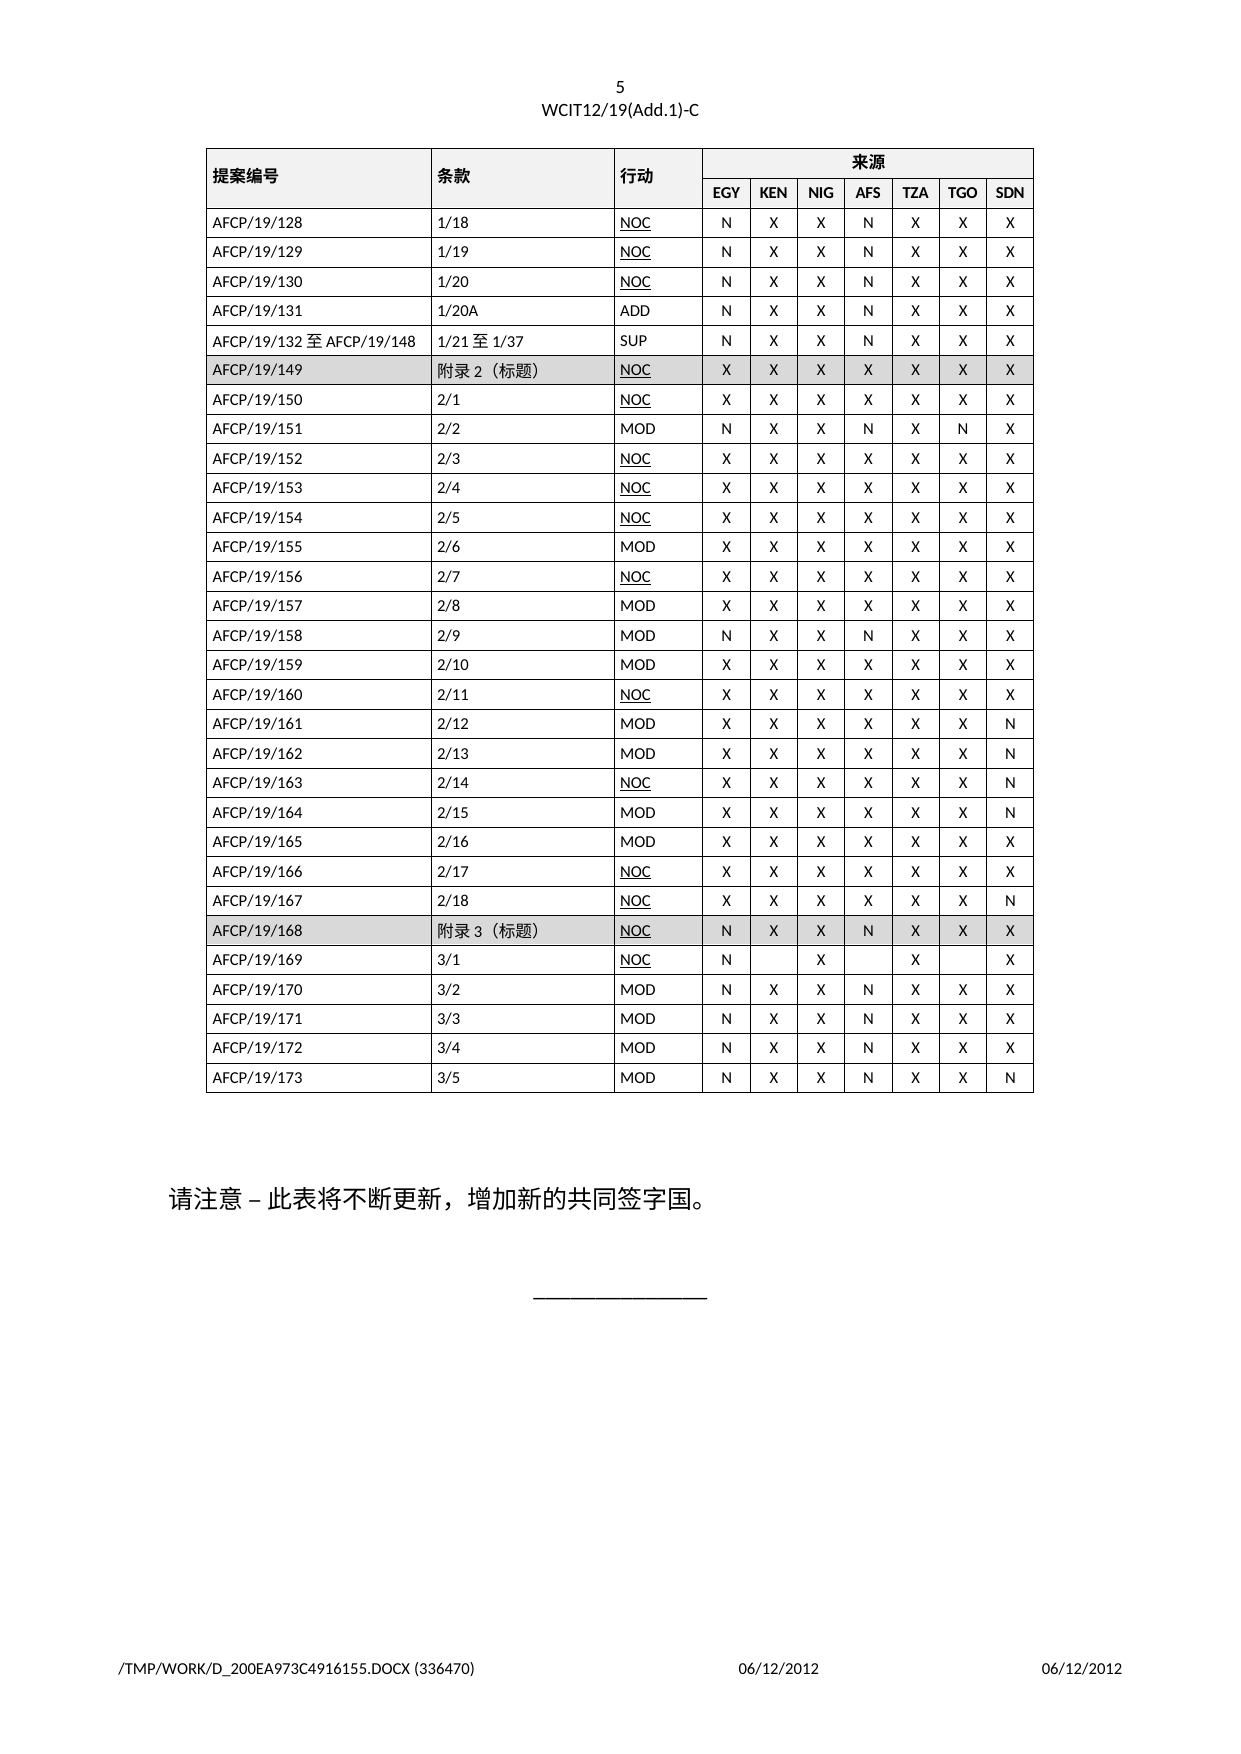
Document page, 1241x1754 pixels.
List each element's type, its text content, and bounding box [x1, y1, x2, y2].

table_cell X [798, 887, 844, 915]
table_cell AFCP/19/156 [207, 562, 431, 591]
table_cell X [751, 385, 797, 414]
table_cell MOD [615, 651, 702, 679]
table_cell X [751, 739, 797, 768]
table_cell 2/7 [432, 562, 614, 591]
table_cell X [703, 562, 750, 591]
table_cell X [987, 209, 1033, 237]
table_cell X [751, 238, 797, 266]
table_cell X [940, 769, 986, 797]
table_cell X [703, 828, 750, 856]
table_cell AFCP/19/170 [207, 975, 431, 1003]
table_cell X [893, 621, 939, 650]
table_cell X [893, 415, 939, 443]
table_cell 附录2（标题） [432, 356, 614, 384]
table_cell X [703, 592, 750, 620]
table_cell N [845, 326, 892, 355]
table_cell AFCP/19/128 [207, 209, 431, 237]
table_cell NIG [798, 179, 844, 207]
table_cell X [893, 356, 939, 384]
table_cell NOC [615, 356, 702, 384]
table_cell X [987, 326, 1033, 355]
table_cell X [940, 444, 986, 473]
table_cell X [987, 356, 1033, 384]
table_cell AFCP/19/153 [207, 474, 431, 502]
table_cell X [751, 1064, 797, 1092]
table_cell X [893, 297, 939, 325]
table_cell X [845, 474, 892, 502]
table_cell N [703, 1005, 750, 1033]
table_cell ADD [615, 297, 702, 325]
table_cell AFCP/19/164 [207, 798, 431, 827]
table_cell X [987, 975, 1033, 1003]
table_cell N [845, 238, 892, 266]
table_cell X [940, 533, 986, 561]
table_cell X [798, 946, 844, 974]
table_cell NOC [615, 562, 702, 591]
table_cell X [893, 1064, 939, 1092]
table_cell X [751, 415, 797, 443]
table_cell X [751, 621, 797, 650]
table_cell KEN [751, 179, 797, 207]
table_cell X [987, 415, 1033, 443]
table_cell MOD [615, 621, 702, 650]
table_cell X [940, 1064, 986, 1092]
table_cell X [798, 474, 844, 502]
table_cell X [940, 887, 986, 915]
table_cell X [940, 238, 986, 266]
text ______________ [118, 1272, 1122, 1302]
table_cell X [893, 887, 939, 915]
table_cell X [940, 1034, 986, 1062]
table_cell X [845, 857, 892, 886]
table_cell X [798, 621, 844, 650]
table_cell NOC [615, 385, 702, 414]
table_cell X [751, 533, 797, 561]
table_cell X [940, 975, 986, 1003]
table_cell N [987, 710, 1033, 738]
table_cell 2/15 [432, 798, 614, 827]
table_cell N [703, 268, 750, 296]
table_cell X [893, 562, 939, 591]
table_cell X [798, 356, 844, 384]
table_cell X [940, 1005, 986, 1033]
table_cell X [893, 710, 939, 738]
table_cell 2/4 [432, 474, 614, 502]
table_cell AFCP/19/152 [207, 444, 431, 473]
table_cell X [987, 503, 1033, 532]
table_cell AFCP/19/172 [207, 1034, 431, 1062]
table_cell X [751, 268, 797, 296]
table_cell X [798, 710, 844, 738]
table_cell X [987, 857, 1033, 886]
table_cell X [751, 1034, 797, 1062]
table_cell X [987, 297, 1033, 325]
table_cell AFCP/19/131 [207, 297, 431, 325]
table_cell AFCP/19/163 [207, 769, 431, 797]
table_cell X [893, 798, 939, 827]
table_cell 2/12 [432, 710, 614, 738]
table_cell NOC [615, 946, 702, 974]
table_cell N [703, 975, 750, 1003]
table_cell X [703, 680, 750, 709]
table_cell X [751, 474, 797, 502]
table_cell X [893, 533, 939, 561]
table_cell 1/21至1/37 [432, 326, 614, 355]
table_cell AFCP/19/154 [207, 503, 431, 532]
table_cell X [703, 887, 750, 915]
table_cell X [845, 739, 892, 768]
table_cell X [751, 916, 797, 944]
table_cell N [845, 916, 892, 944]
table_header 来源 [703, 149, 1033, 178]
table_cell AFCP/19/149 [207, 356, 431, 384]
table_cell NOC [615, 444, 702, 473]
table_cell X [751, 769, 797, 797]
table_cell AFCP/19/155 [207, 533, 431, 561]
table_cell N [703, 297, 750, 325]
table_cell X [987, 916, 1033, 944]
table_cell X [751, 356, 797, 384]
table_cell X [987, 1005, 1033, 1033]
table_cell N [703, 209, 750, 237]
table_cell X [893, 857, 939, 886]
table_cell X [798, 297, 844, 325]
table_cell N [845, 1034, 892, 1062]
table_cell EGY [703, 179, 750, 207]
table_cell X [798, 592, 844, 620]
table_cell X [987, 1034, 1033, 1062]
table_header 行动 [615, 149, 702, 207]
table_cell MOD [615, 415, 702, 443]
table_cell X [798, 680, 844, 709]
table_cell X [798, 533, 844, 561]
table_cell N [845, 297, 892, 325]
table_cell NOC [615, 769, 702, 797]
table_cell X [893, 769, 939, 797]
table_cell X [751, 1005, 797, 1033]
table_cell 2/10 [432, 651, 614, 679]
table_cell X [751, 798, 797, 827]
table_cell X [845, 769, 892, 797]
table_cell MOD [615, 533, 702, 561]
table_cell X [845, 533, 892, 561]
table_cell MOD [615, 975, 702, 1003]
table_cell [751, 946, 797, 974]
table_cell 2/13 [432, 739, 614, 768]
table_cell N [845, 1005, 892, 1033]
table_cell X [703, 356, 750, 384]
table_cell X [845, 356, 892, 384]
table_cell NOC [615, 857, 702, 886]
table_cell X [845, 503, 892, 532]
table_cell X [751, 710, 797, 738]
table_cell X [751, 680, 797, 709]
table_cell N [987, 798, 1033, 827]
table_cell X [940, 503, 986, 532]
table_cell X [798, 1064, 844, 1092]
table_cell 2/6 [432, 533, 614, 561]
table_cell N [940, 415, 986, 443]
table_cell X [987, 385, 1033, 414]
table_cell NOC [615, 680, 702, 709]
table_cell X [845, 444, 892, 473]
table_cell NOC [615, 268, 702, 296]
table_cell X [987, 828, 1033, 856]
table_cell MOD [615, 739, 702, 768]
table_cell N [845, 268, 892, 296]
table_cell X [751, 444, 797, 473]
table_cell N [845, 1064, 892, 1092]
table_cell N [703, 916, 750, 944]
table_cell X [798, 857, 844, 886]
table_cell X [703, 474, 750, 502]
table_cell X [798, 769, 844, 797]
table_cell X [845, 562, 892, 591]
table_cell AFCP/19/171 [207, 1005, 431, 1033]
table_cell 3/5 [432, 1064, 614, 1092]
table_header 提案编号 [207, 149, 431, 207]
table_cell X [703, 710, 750, 738]
table_cell X [751, 651, 797, 679]
table_cell SDN [987, 179, 1033, 207]
table_cell X [940, 209, 986, 237]
table_cell X [940, 680, 986, 709]
table_cell X [940, 385, 986, 414]
table_cell X [893, 444, 939, 473]
table_cell X [940, 474, 986, 502]
table_cell NOC [615, 887, 702, 915]
table_cell X [940, 326, 986, 355]
table_cell X [845, 710, 892, 738]
table_cell X [751, 975, 797, 1003]
table_cell [940, 946, 986, 974]
table_cell X [798, 562, 844, 591]
table_cell X [798, 268, 844, 296]
table_cell X [798, 1005, 844, 1033]
table_cell X [987, 444, 1033, 473]
table_cell X [798, 916, 844, 944]
table_cell X [987, 680, 1033, 709]
table_cell N [845, 975, 892, 1003]
table_cell X [845, 385, 892, 414]
table_cell X [751, 326, 797, 355]
table_cell X [987, 651, 1033, 679]
table_cell X [940, 356, 986, 384]
table_cell X [893, 946, 939, 974]
table_cell X [893, 739, 939, 768]
table_header 条款 [432, 149, 614, 207]
table_cell X [798, 975, 844, 1003]
table_cell X [987, 268, 1033, 296]
table_cell X [845, 828, 892, 856]
table_cell MOD [615, 1005, 702, 1033]
table_cell X [893, 326, 939, 355]
table_cell X [940, 798, 986, 827]
table_cell MOD [615, 710, 702, 738]
table_cell MOD [615, 798, 702, 827]
table_cell NOC [615, 209, 702, 237]
table_cell MOD [615, 828, 702, 856]
table_cell 2/11 [432, 680, 614, 709]
table_cell 2/1 [432, 385, 614, 414]
table_cell 1/20A [432, 297, 614, 325]
table_cell X [987, 592, 1033, 620]
table_cell AFCP/19/161 [207, 710, 431, 738]
table_cell X [893, 592, 939, 620]
table_cell X [751, 592, 797, 620]
table_cell X [703, 798, 750, 827]
table_cell X [987, 474, 1033, 502]
table_cell X [751, 297, 797, 325]
table_cell AFCP/19/162 [207, 739, 431, 768]
table_cell AFCP/19/150 [207, 385, 431, 414]
table_cell 2/16 [432, 828, 614, 856]
table_cell AFS [845, 179, 892, 207]
table_cell X [940, 651, 986, 679]
table_cell X [893, 503, 939, 532]
table_cell N [845, 209, 892, 237]
table_cell X [893, 828, 939, 856]
table_cell MOD [615, 1064, 702, 1092]
table_cell N [845, 621, 892, 650]
table_cell 2/2 [432, 415, 614, 443]
table_cell X [751, 887, 797, 915]
table_cell N [987, 739, 1033, 768]
table_cell X [798, 238, 844, 266]
table_cell X [893, 238, 939, 266]
table_cell X [703, 503, 750, 532]
table_cell X [703, 533, 750, 561]
table_cell 1/19 [432, 238, 614, 266]
table_cell X [987, 562, 1033, 591]
table_cell 1/18 [432, 209, 614, 237]
table_cell AFCP/19/130 [207, 268, 431, 296]
table_cell 2/9 [432, 621, 614, 650]
table_cell AFCP/19/129 [207, 238, 431, 266]
table_cell X [798, 326, 844, 355]
table_cell AFCP/19/160 [207, 680, 431, 709]
table_cell X [798, 1034, 844, 1062]
table_cell [845, 946, 892, 974]
table_cell N [703, 1064, 750, 1092]
table_cell 1/20 [432, 268, 614, 296]
table_cell X [703, 769, 750, 797]
table_cell X [798, 503, 844, 532]
table_cell X [798, 415, 844, 443]
table_cell 2/5 [432, 503, 614, 532]
table_cell AFCP/19/132至AFCP/19/148 [207, 326, 431, 355]
table_cell TZA [893, 179, 939, 207]
table_cell N [703, 415, 750, 443]
table_cell TGO [940, 179, 986, 207]
table_cell X [703, 444, 750, 473]
table_cell N [703, 326, 750, 355]
table_cell X [798, 739, 844, 768]
table_cell X [940, 621, 986, 650]
table_cell X [703, 385, 750, 414]
table_cell X [940, 268, 986, 296]
table_cell X [703, 857, 750, 886]
table_cell X [845, 798, 892, 827]
table_cell X [703, 739, 750, 768]
table_cell MOD [615, 1034, 702, 1062]
table_cell N [703, 238, 750, 266]
table_cell AFCP/19/167 [207, 887, 431, 915]
table_cell X [893, 916, 939, 944]
table_cell AFCP/19/159 [207, 651, 431, 679]
table_cell X [798, 209, 844, 237]
table_cell X [751, 209, 797, 237]
table_cell X [798, 385, 844, 414]
table_cell NOC [615, 474, 702, 502]
table_cell AFCP/19/157 [207, 592, 431, 620]
table_cell N [845, 415, 892, 443]
table_cell X [845, 887, 892, 915]
table_cell X [940, 562, 986, 591]
table_cell N [703, 946, 750, 974]
table_cell AFCP/19/168 [207, 916, 431, 944]
table_cell X [940, 592, 986, 620]
table_cell X [798, 828, 844, 856]
table_cell X [940, 857, 986, 886]
table_cell X [845, 592, 892, 620]
table_cell 2/3 [432, 444, 614, 473]
table_cell X [940, 297, 986, 325]
table_cell N [987, 887, 1033, 915]
table_cell X [987, 238, 1033, 266]
table_cell X [893, 975, 939, 1003]
table_cell AFCP/19/173 [207, 1064, 431, 1092]
table_cell AFCP/19/165 [207, 828, 431, 856]
table_cell AFCP/19/158 [207, 621, 431, 650]
table_cell X [798, 651, 844, 679]
table_cell 2/18 [432, 887, 614, 915]
table_cell X [893, 1005, 939, 1033]
table_cell X [845, 680, 892, 709]
table_cell X [940, 710, 986, 738]
table_cell X [798, 444, 844, 473]
table_cell SUP [615, 326, 702, 355]
table_cell 2/14 [432, 769, 614, 797]
table_cell X [703, 651, 750, 679]
table_cell X [893, 651, 939, 679]
table_cell 3/1 [432, 946, 614, 974]
table_cell X [893, 474, 939, 502]
table_cell X [987, 946, 1033, 974]
table_cell N [987, 1064, 1033, 1092]
table_cell X [751, 857, 797, 886]
table_cell NOC [615, 916, 702, 944]
table_cell X [940, 828, 986, 856]
table_cell AFCP/19/151 [207, 415, 431, 443]
table_cell N [987, 769, 1033, 797]
table_cell NOC [615, 238, 702, 266]
table_cell NOC [615, 503, 702, 532]
table_cell X [893, 268, 939, 296]
table_cell 2/8 [432, 592, 614, 620]
text 请注意 – 此表将不断更新，增加新的共同签字国。 [118, 1180, 1122, 1216]
table_cell X [940, 916, 986, 944]
table_cell 3/4 [432, 1034, 614, 1062]
table_cell N [703, 1034, 750, 1062]
table_cell N [703, 621, 750, 650]
table_cell X [798, 798, 844, 827]
table_cell 附录3（标题） [432, 916, 614, 944]
table_cell X [751, 562, 797, 591]
table_cell X [751, 828, 797, 856]
table_cell 3/3 [432, 1005, 614, 1033]
table_cell AFCP/19/166 [207, 857, 431, 886]
table_cell X [940, 739, 986, 768]
table_cell X [987, 533, 1033, 561]
table_cell 2/17 [432, 857, 614, 886]
table_cell X [987, 621, 1033, 650]
table_cell X [893, 209, 939, 237]
table_cell 3/2 [432, 975, 614, 1003]
table_cell X [893, 385, 939, 414]
table_cell AFCP/19/169 [207, 946, 431, 974]
table_cell X [751, 503, 797, 532]
table_cell X [845, 651, 892, 679]
table_cell X [893, 1034, 939, 1062]
table_cell MOD [615, 592, 702, 620]
table_cell X [893, 680, 939, 709]
